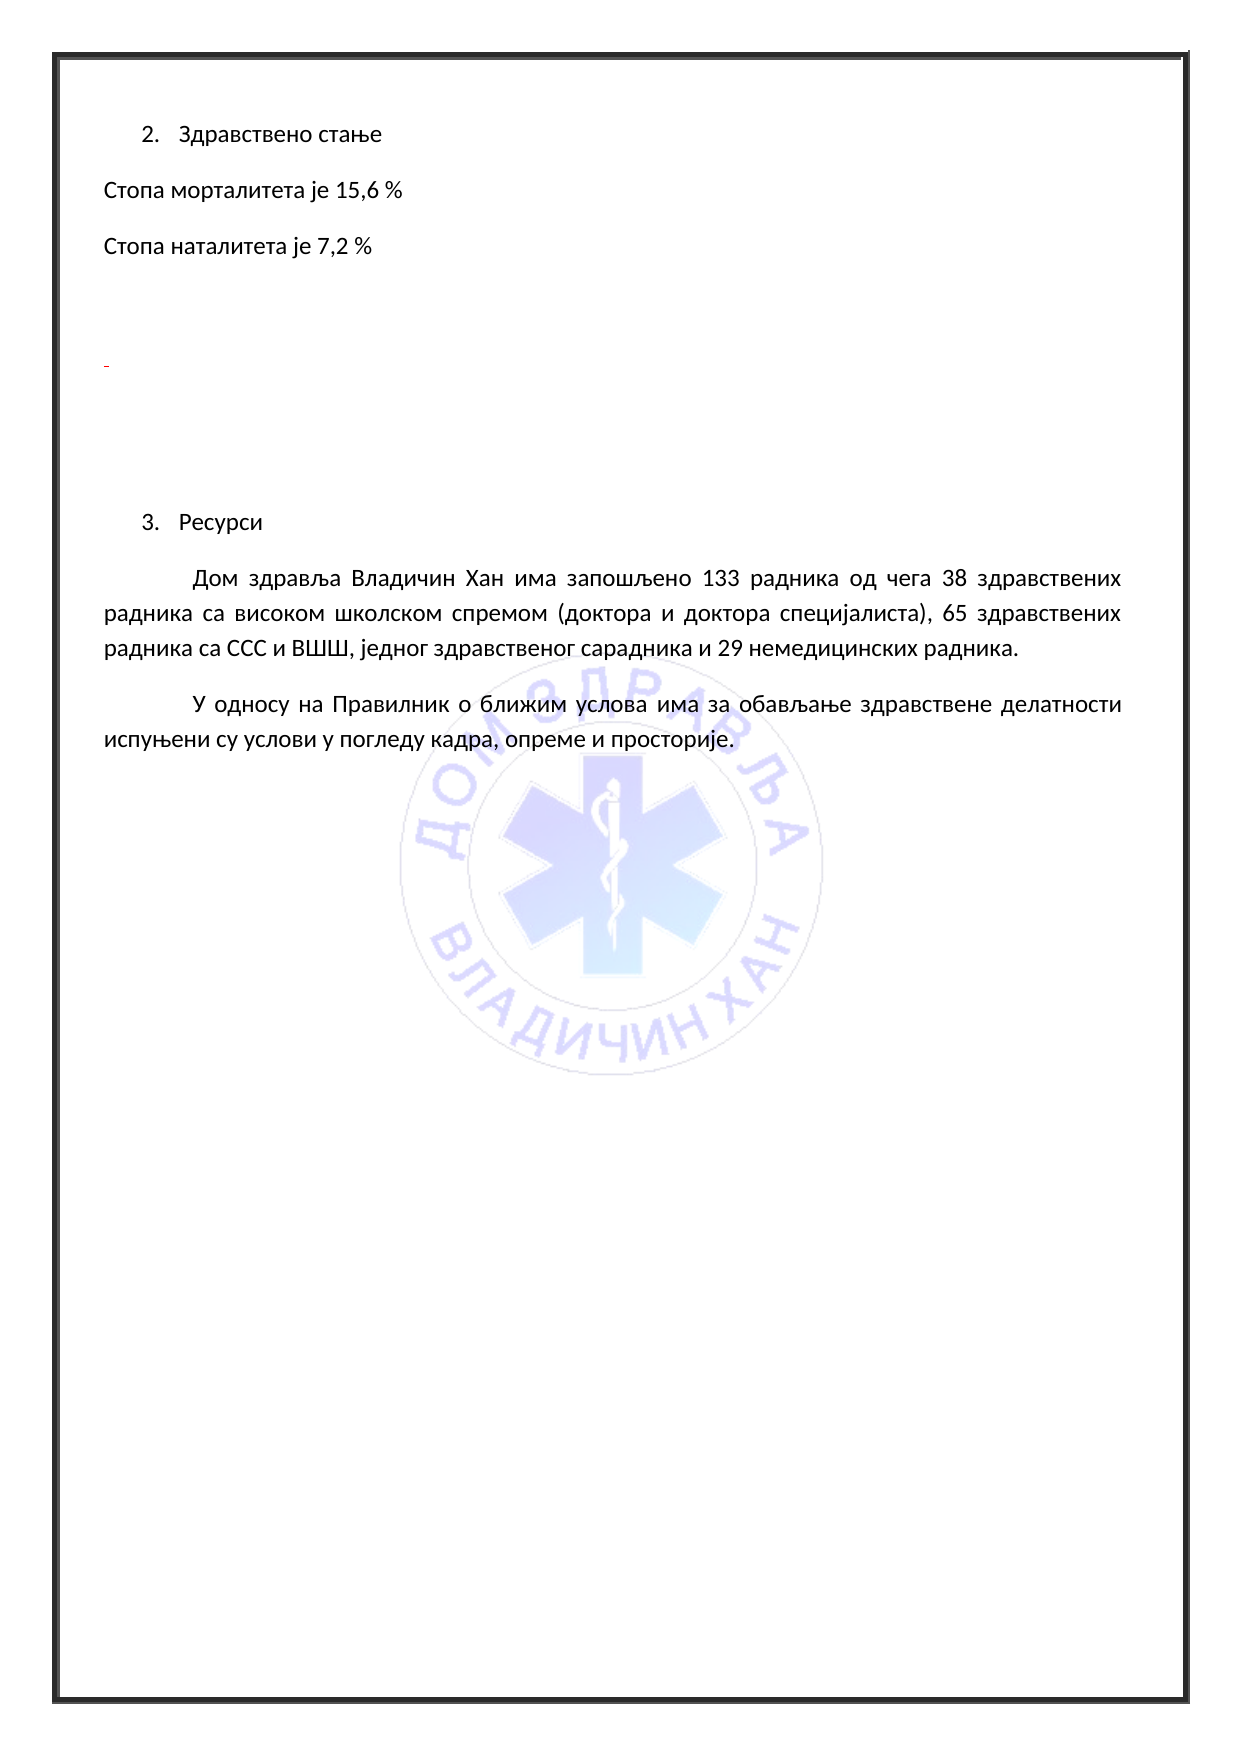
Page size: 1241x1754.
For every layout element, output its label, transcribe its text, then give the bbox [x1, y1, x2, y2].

text Стопа морталитета је 15,6 % [103, 174, 1122, 204]
text Стопа наталитета је 7,2 % [103, 230, 1122, 260]
text У односу на Правилник о ближим услова има за обављање здравствене делатности испуњени су услови у погледу кадра, опреме и просторије. [103, 688, 1122, 753]
list Ресурси [141, 506, 1122, 537]
list Здравствено стање [141, 118, 1122, 149]
text Дом здравља Владичин Хан има запошљено 133 радника од чега 38 здравствених радника са високом школском спремом (доктора и доктора специјалиста), 65 здравствених радника са ССС и ВШШ, једног здравственог сарадника и 29 немедицинских радника. [103, 562, 1122, 663]
